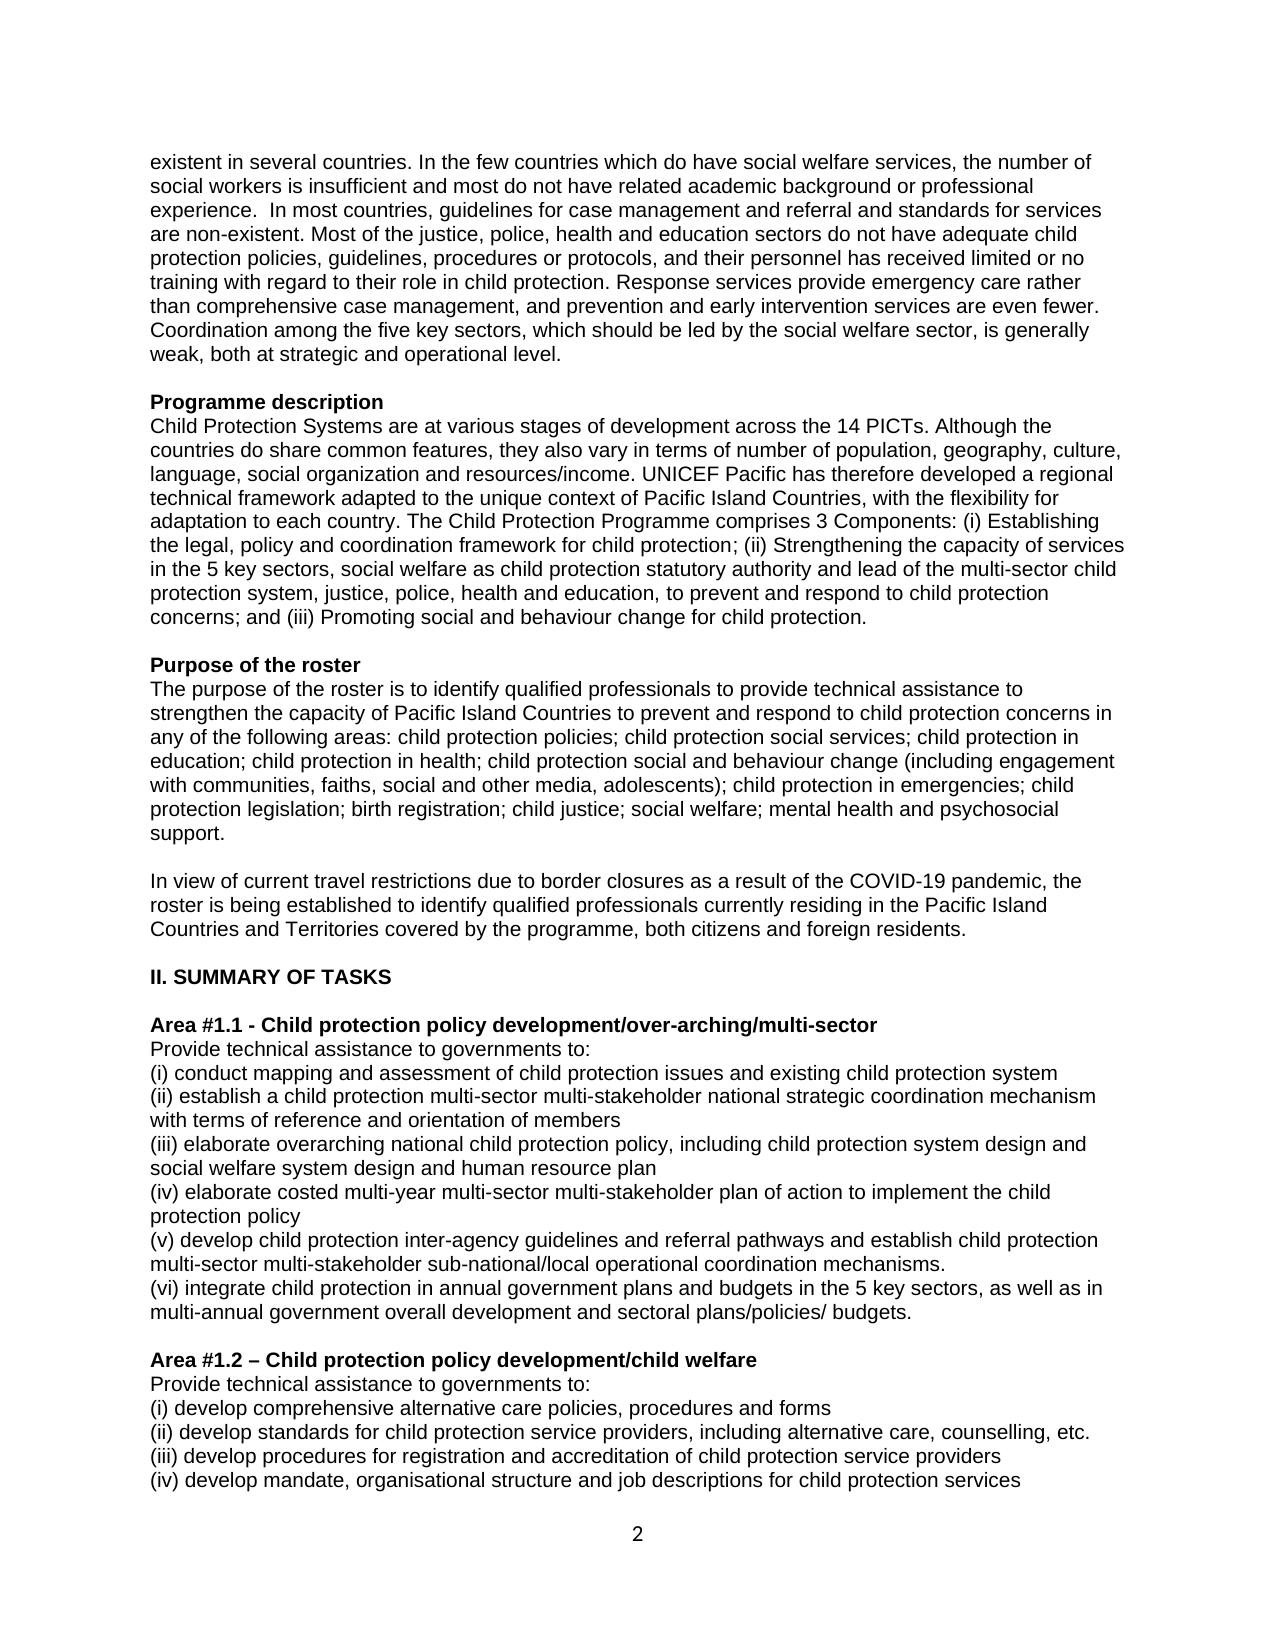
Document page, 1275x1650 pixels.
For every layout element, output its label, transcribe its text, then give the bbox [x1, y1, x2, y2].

list (iv) elaborate costed multi-year multi-sector multi-stakeholder plan of action to implement the child protection policy [150, 1180, 1125, 1228]
text The purpose of the roster is to identify qualified professionals to provide technical assistance to strengthen the capacity of Pacific Island Countries to prevent and respond to child protection concerns in any of the following areas: child protection policies; child protection social services; child protection in education; child protection in health; child protection social and behaviour change (including engagement with communities, faiths, social and other media, adolescents); child protection in emergencies; child protection legislation; birth registration; child justice; social welfare; mental health and psychosocial support. [150, 677, 1125, 845]
list (i) conduct mapping and assessment of child protection issues and existing child protection system [150, 1060, 1125, 1084]
text Purpose of the roster [150, 653, 1125, 677]
text Area #1.1 - Child protection policy development/over-arching/multi-sector [150, 1012, 1125, 1036]
text II. SUMMARY OF TASKS [150, 964, 1125, 988]
list (iii) develop procedures for registration and accreditation of child protection service providers [150, 1444, 1125, 1468]
list (ii) develop standards for child protection service providers, including alternative care, counselling, etc. [150, 1420, 1125, 1444]
list Area #1.2 – Child protection policy development/child welfare [150, 1348, 1125, 1372]
list Provide technical assistance to governments to: [150, 1372, 1125, 1396]
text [150, 150, 1125, 366]
list (ii) establish a child protection multi-sector multi-stakeholder national strategic coordination mechanism with terms of reference and orientation of members [150, 1084, 1125, 1132]
list (i) develop comprehensive alternative care policies, procedures and forms [150, 1396, 1125, 1420]
list (v) develop child protection inter-agency guidelines and referral pathways and establish child protection multi-sector multi-stakeholder sub-national/local operational coordination mechanisms. [150, 1228, 1125, 1276]
list (iii) elaborate overarching national child protection policy, including child protection system design and social welfare system design and human resource plan [150, 1132, 1125, 1180]
text Programme description [150, 389, 1125, 413]
text In view of current travel restrictions due to border closures as a result of the COVID-19 pandemic, the roster is being established to identify qualified professionals currently residing in the Pacific Island Countries and Territories covered by the programme, both citizens and foreign residents. [150, 869, 1125, 941]
list (vi) integrate child protection in annual government plans and budgets in the 5 key sectors, as well as in multi-annual government overall development and sectoral plans/policies/ budgets. [150, 1276, 1125, 1324]
text Child Protection Systems are at various stages of development across the 14 PICTs. Although the countries do share common features, they also vary in terms of number of population, geography, culture, language, social organization and resources/income. UNICEF Pacific has therefore developed a regional technical framework adapted to the unique context of Pacific Island Countries, with the flexibility for adaptation to each country. The Child Protection Programme comprises 3 Components: (i) Establishing the legal, policy and coordination framework for child protection; (ii) Strengthening the capacity of services in the 5 key sectors, social welfare as child protection statutory authority and lead of the multi-sector child protection system, justice, police, health and education, to prevent and respond to child protection concerns; and (iii) Promoting social and behaviour change for child protection. [150, 413, 1125, 629]
list Provide technical assistance to governments to: [150, 1036, 1125, 1060]
list (iv) develop mandate, organisational structure and job descriptions for child protection services [150, 1468, 1125, 1492]
